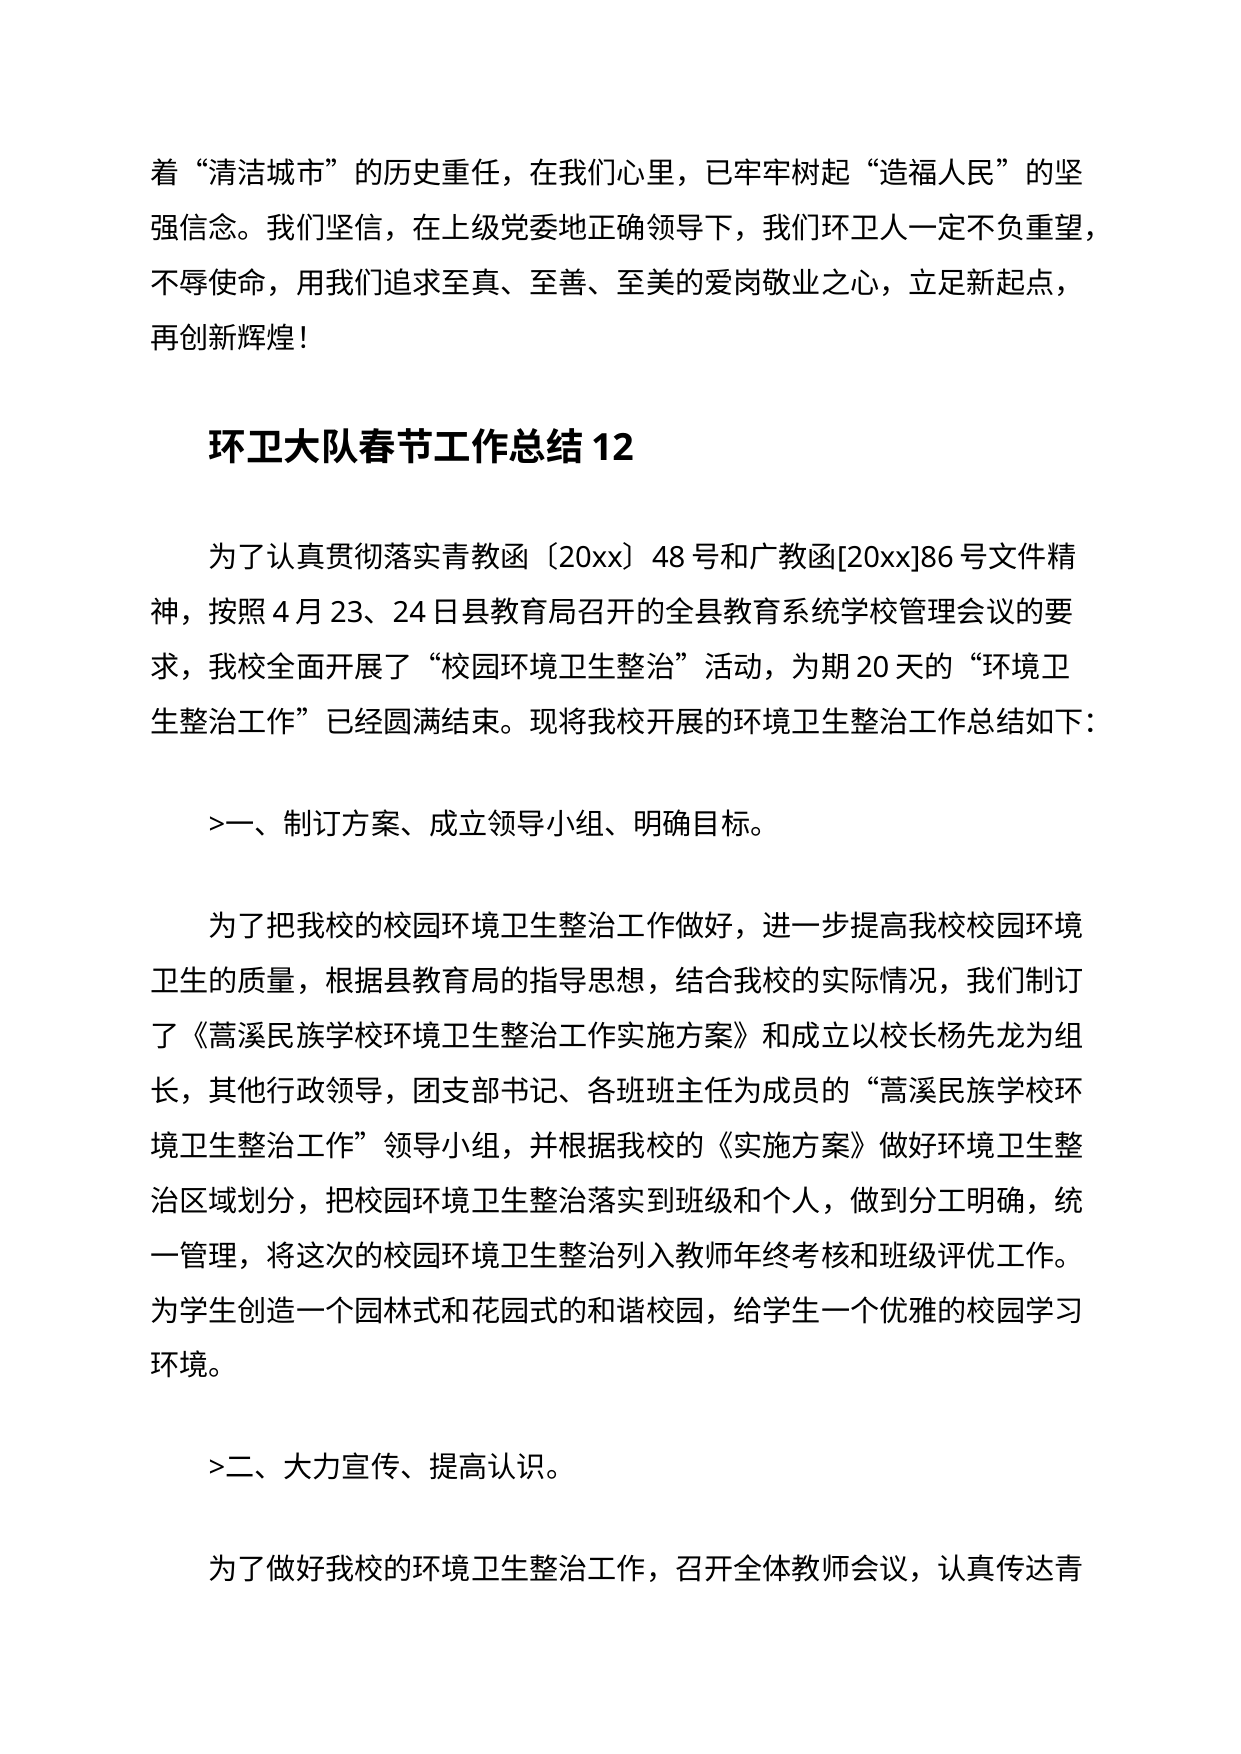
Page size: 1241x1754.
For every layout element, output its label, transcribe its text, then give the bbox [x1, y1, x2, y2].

text 环卫大队春节工作总结12 [150, 416, 1090, 471]
text >一、制订方案、成立领导小组、明确目标。 [150, 801, 1090, 843]
text 为了认真贯彻落实青教函〔20xx〕48号和广教函[20xx]86号文件精神，按照4月23、24日县教育局召开的全县教育系统学校管理会议的要求，我校全面开展了“校园环境卫生整治”活动，为期20天的“环境卫生整治工作”已经圆满结束。现将我校开展的环境卫生整治工作总结如下： [150, 534, 1090, 741]
text 为了把我校的校园环境卫生整治工作做好，进一步提高我校校园环境卫生的质量，根据县教育局的指导思想，结合我校的实际情况，我们制订了《蒿溪民族学校环境卫生整治工作实施方案》和成立以校长杨先龙为组长，其他行政领导，团支部书记、各班班主任为成员的“蒿溪民族学校环境卫生整治工作”领导小组，并根据我校的《实施方案》做好环境卫生整治区域划分，把校园环境卫生整治落实到班级和个人，做到分工明确，统一管理，将这次的校园环境卫生整治列入教师年终考核和班级评优工作。为学生创造一个园林式和花园式的和谐校园，给学生一个优雅的校园学习环境。 [150, 903, 1090, 1384]
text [150, 1546, 1090, 1588]
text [150, 150, 1090, 357]
text >二、大力宣传、提高认识。 [150, 1444, 1090, 1486]
